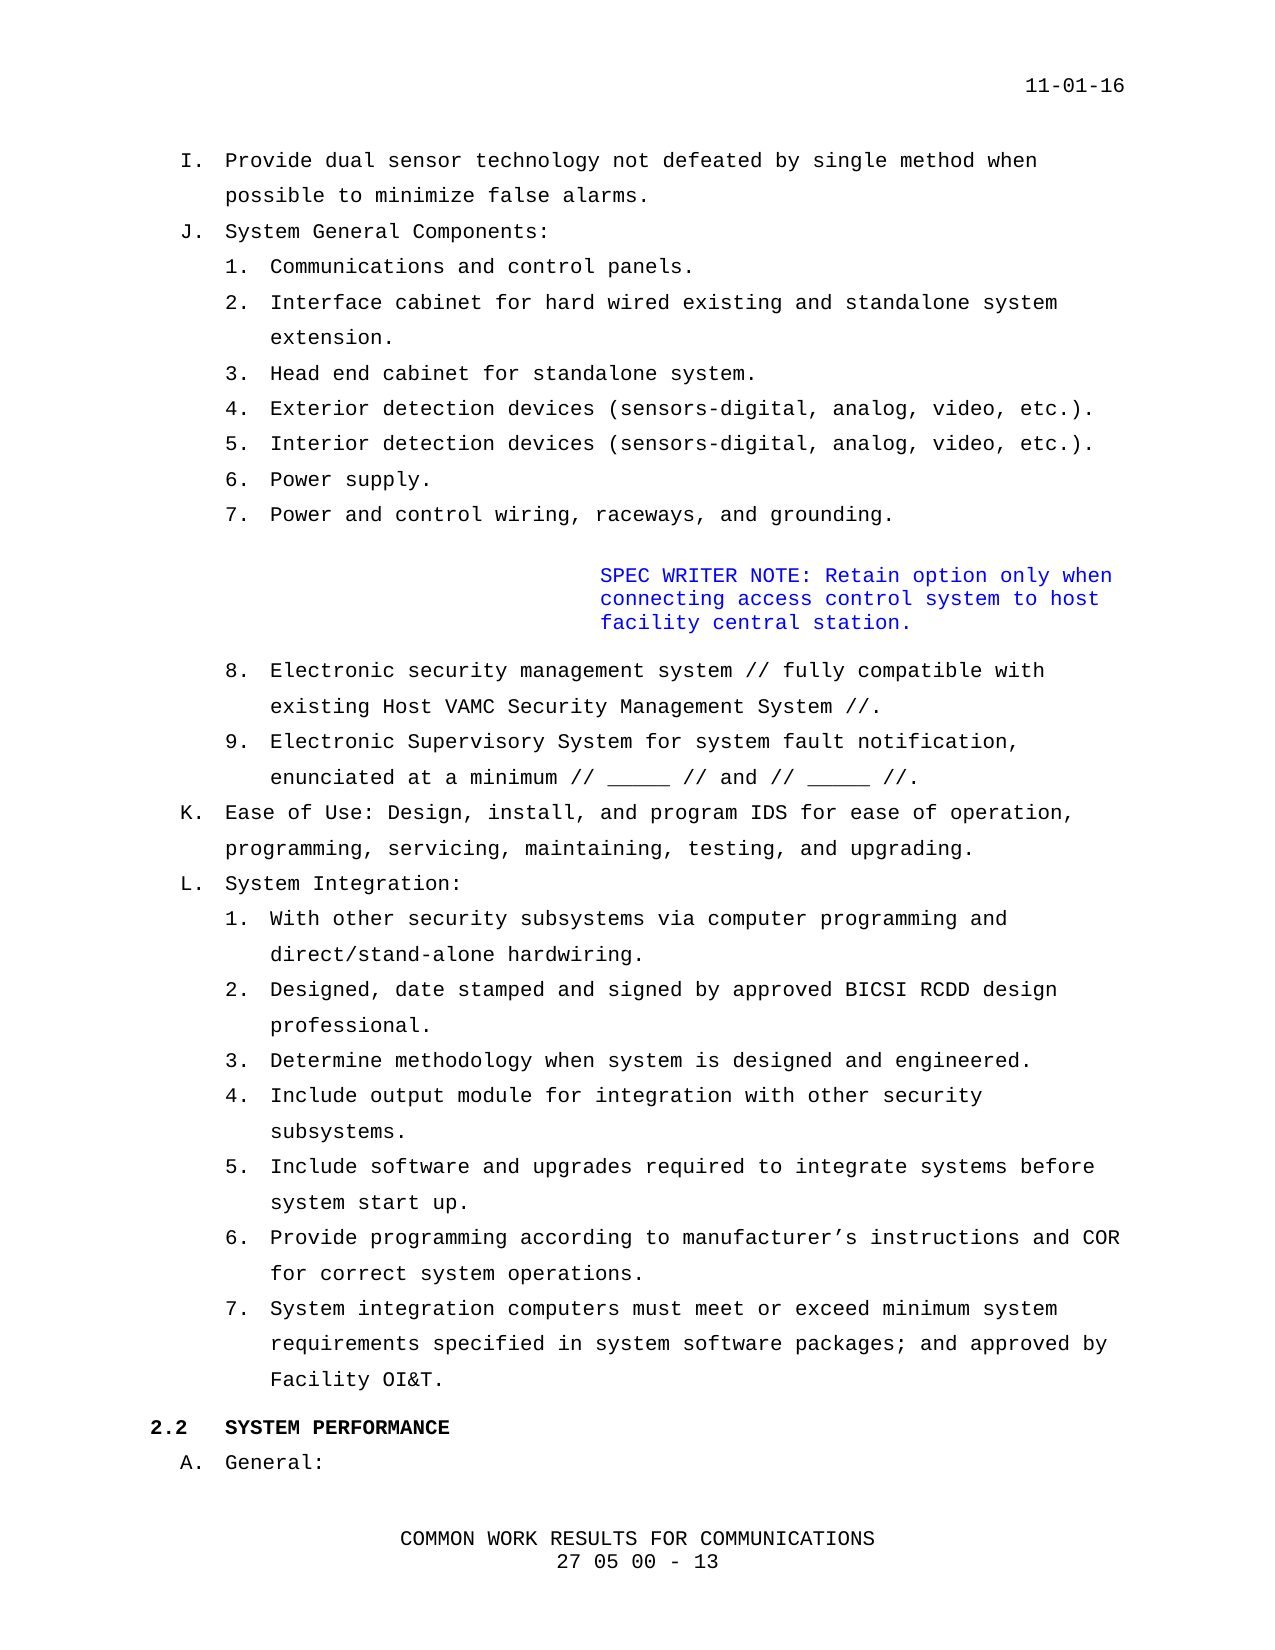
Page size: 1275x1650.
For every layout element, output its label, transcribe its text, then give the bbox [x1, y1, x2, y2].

text General: [180, 1452, 1125, 1476]
text Provide dual sensor technology not defeated by single method when possible to minimize false alarms. [180, 150, 1125, 209]
text Determine methodology when system is designed and engineered. [225, 1050, 1125, 1074]
text System Integration: [180, 873, 1125, 897]
text Ease of Use: Design, install, and program IDS for ease of operation, programming, servicing, maintaining, testing, and upgrading. [180, 802, 1125, 861]
text Head end cabinet for standalone system. [225, 362, 1125, 386]
text SPEC WRITER NOTE: Retain option only when connecting access control system to host facility central station. [600, 564, 1125, 636]
text Electronic security management system // fully compatible with existing Host VAMC Security Management System //. [225, 661, 1125, 719]
text SYSTEM PERFORMANCE [150, 1417, 1125, 1440]
text Include output module for integration with other security subsystems. [225, 1086, 1125, 1144]
text Include software and upgrades required to integrate systems before system start up. [225, 1156, 1125, 1215]
text Interface cabinet for hard wired existing and standalone system extension. [225, 292, 1125, 351]
text System integration computers must meet or exceed minimum system requirements specified in system software packages; and approved by Facility OI&T. [225, 1298, 1125, 1392]
text Power and control wiring, raceways, and grounding. [225, 504, 1125, 528]
text Electronic Supervisory System for system fault notification, enunciated at a minimum // _____ // and // _____ //. [225, 731, 1125, 790]
text Power supply. [225, 469, 1125, 492]
text With other security subsystems via computer programming and direct/stand-alone hardwiring. [225, 908, 1125, 967]
text Interior detection devices (sensors-digital, analog, video, etc.). [225, 433, 1125, 457]
text Communications and control panels. [225, 256, 1125, 280]
text Provide programming according to manufacturer’s instructions and COR for correct system operations. [225, 1227, 1125, 1286]
text Exterior detection devices (sensors-digital, analog, video, etc.). [225, 398, 1125, 422]
text Designed, date stamped and signed by approved BICSI RCDD design professional. [225, 979, 1125, 1038]
text System General Components: [180, 221, 1125, 244]
